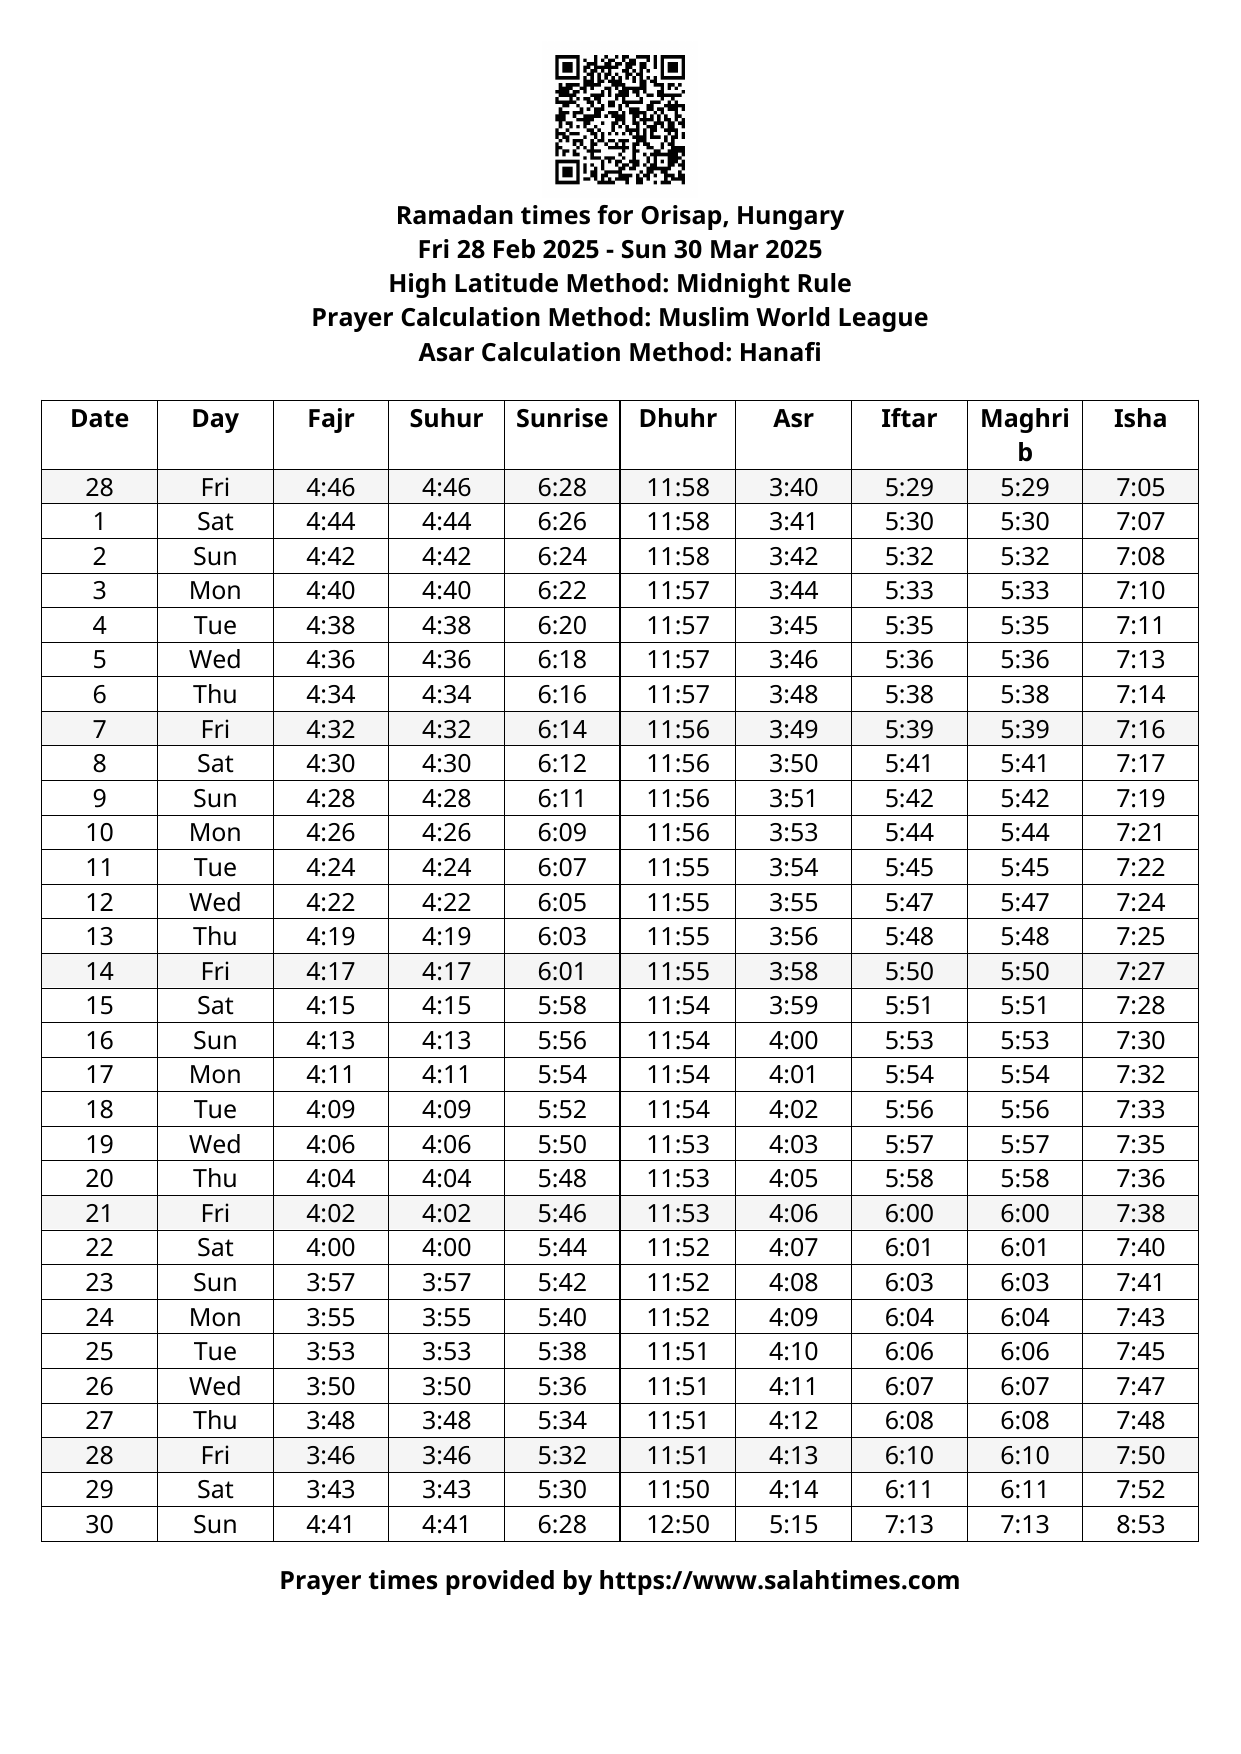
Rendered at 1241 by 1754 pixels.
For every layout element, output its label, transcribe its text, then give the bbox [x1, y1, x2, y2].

table_cell 5:36 [968, 643, 1082, 676]
table_cell 11:53 [621, 1196, 735, 1229]
table_cell 5:36 [852, 643, 967, 676]
table_cell 8:53 [1083, 1507, 1198, 1541]
table_cell 6:07 [968, 1369, 1082, 1402]
table_cell 3:50 [389, 1369, 504, 1402]
table_cell 11:58 [621, 539, 735, 572]
table_cell 11:57 [621, 574, 735, 607]
table_cell 11:56 [621, 746, 735, 780]
table_cell 4:32 [389, 712, 504, 745]
table_cell 27 [42, 1404, 157, 1437]
table_cell 6:07 [852, 1369, 967, 1402]
table_cell 16 [42, 1023, 157, 1057]
table_cell 3:57 [274, 1265, 388, 1299]
table_cell 25 [42, 1334, 157, 1368]
text High Latitude Method: Midnight Rule [42, 266, 1198, 300]
table_header Maghrib [968, 401, 1082, 469]
table_cell 5:34 [505, 1404, 619, 1437]
table_cell Fri [158, 712, 273, 745]
table_cell Wed [158, 1127, 273, 1160]
table_cell 7:11 [1083, 608, 1198, 642]
table_cell 11:54 [621, 1092, 735, 1126]
table_cell 4:01 [736, 1058, 851, 1091]
table_cell Fri [158, 1196, 273, 1229]
table_cell 11:52 [621, 1265, 735, 1299]
table_cell 3:50 [274, 1369, 388, 1402]
table_cell 4:36 [274, 643, 388, 676]
table_cell 4:15 [389, 989, 504, 1022]
table_cell 3:48 [736, 677, 851, 711]
table_cell 5:35 [968, 608, 1082, 642]
table_cell 6:26 [505, 504, 619, 538]
table_cell 4:46 [274, 470, 388, 503]
table_cell 4:28 [389, 781, 504, 814]
table_cell 28 [42, 470, 157, 503]
table_cell 5:32 [505, 1438, 619, 1472]
table_cell 5:45 [968, 850, 1082, 884]
table_cell Sat [158, 1231, 273, 1264]
table_cell 5:42 [505, 1265, 619, 1299]
table_cell 4:41 [274, 1507, 388, 1541]
table_cell 6:12 [505, 746, 619, 780]
table_cell 4:13 [736, 1438, 851, 1472]
table_cell Mon [158, 574, 273, 607]
table_cell 12:50 [621, 1507, 735, 1541]
table_cell 5:56 [505, 1023, 619, 1057]
table_cell 5:48 [852, 919, 967, 953]
table_cell 5:48 [968, 919, 1082, 953]
table_header Fajr [274, 401, 388, 469]
table_cell 5:30 [505, 1473, 619, 1506]
table_cell 8 [42, 746, 157, 780]
table_cell 3:45 [736, 608, 851, 642]
table_cell 4:07 [736, 1231, 851, 1264]
table_cell 13 [42, 919, 157, 953]
table_cell 3 [42, 574, 157, 607]
table_cell 7:43 [1083, 1300, 1198, 1333]
table_cell 5:35 [852, 608, 967, 642]
table_cell 6:09 [505, 816, 619, 849]
table_cell 7:24 [1083, 885, 1198, 918]
table_cell 7:40 [1083, 1231, 1198, 1264]
table_cell 5:29 [968, 470, 1082, 503]
table_cell Sat [158, 746, 273, 780]
table_cell 4:00 [736, 1023, 851, 1057]
table_header Asr [736, 401, 851, 469]
table_cell 7:41 [1083, 1265, 1198, 1299]
table_cell 5:47 [968, 885, 1082, 918]
table_cell 3:55 [274, 1300, 388, 1333]
table_cell 5:38 [968, 677, 1082, 711]
table_cell 5:48 [505, 1161, 619, 1195]
text Asar Calculation Method: Hanafi [42, 334, 1198, 368]
table_cell 7:13 [968, 1507, 1082, 1541]
table_cell 7:05 [1083, 470, 1198, 503]
table_cell 4:42 [274, 539, 388, 572]
table_cell 22 [42, 1231, 157, 1264]
table_cell 11:52 [621, 1231, 735, 1264]
table_cell 6:10 [968, 1438, 1082, 1472]
table_cell 6:28 [505, 470, 619, 503]
table_cell 4:34 [274, 677, 388, 711]
table_cell 3:48 [389, 1404, 504, 1437]
table_cell 29 [42, 1473, 157, 1506]
table_cell 5:56 [852, 1092, 967, 1126]
table_cell Mon [158, 1058, 273, 1091]
table_cell 4:22 [389, 885, 504, 918]
table_cell 12 [42, 885, 157, 918]
table_cell 11:56 [621, 816, 735, 849]
table_cell 11:57 [621, 608, 735, 642]
table_cell 6:28 [505, 1507, 619, 1541]
table_cell 4:06 [389, 1127, 504, 1160]
table_cell Thu [158, 1404, 273, 1437]
table_cell 4:11 [274, 1058, 388, 1091]
table_header Day [158, 401, 273, 469]
table_cell 5:46 [505, 1196, 619, 1229]
table_cell 21 [42, 1196, 157, 1229]
table_cell 3:48 [274, 1404, 388, 1437]
table_cell 5:54 [968, 1058, 1082, 1091]
table_cell 5:30 [852, 504, 967, 538]
table_cell 9 [42, 781, 157, 814]
table_cell 3:42 [736, 539, 851, 572]
table_cell 4:02 [736, 1092, 851, 1126]
table_cell 7:38 [1083, 1196, 1198, 1229]
table_cell 7:08 [1083, 539, 1198, 572]
table_cell 3:43 [274, 1473, 388, 1506]
table_cell 4:00 [389, 1231, 504, 1264]
table_cell 1 [42, 504, 157, 538]
table_cell 11:55 [621, 885, 735, 918]
table_cell 5:29 [852, 470, 967, 503]
table_cell 7:13 [852, 1507, 967, 1541]
table_cell 5:51 [852, 989, 967, 1022]
table_cell Wed [158, 885, 273, 918]
table_cell 5:54 [852, 1058, 967, 1091]
table_cell Wed [158, 643, 273, 676]
table_cell 6:20 [505, 608, 619, 642]
table_cell 7:22 [1083, 850, 1198, 884]
table_cell 7:25 [1083, 919, 1198, 953]
table_cell 5:47 [852, 885, 967, 918]
table_cell 30 [42, 1507, 157, 1541]
table_cell 5:41 [968, 746, 1082, 780]
table_cell 4:17 [389, 954, 504, 987]
table_cell 6:06 [852, 1334, 967, 1368]
table_cell 10 [42, 816, 157, 849]
table_cell 4:12 [736, 1404, 851, 1437]
table_cell 3:53 [389, 1334, 504, 1368]
table_cell 5:58 [505, 989, 619, 1022]
table_cell 4:32 [274, 712, 388, 745]
table_cell 11:56 [621, 712, 735, 745]
table_cell Sat [158, 989, 273, 1022]
table_cell 4:28 [274, 781, 388, 814]
table_cell 4:05 [736, 1161, 851, 1195]
table_cell 5:33 [968, 574, 1082, 607]
table_cell 11:55 [621, 954, 735, 987]
table_cell 7:14 [1083, 677, 1198, 711]
table_cell Sun [158, 539, 273, 572]
text Prayer times provided by https://www.salahtimes.com [42, 1563, 1198, 1597]
table_cell 4:30 [389, 746, 504, 780]
table_cell 5:41 [852, 746, 967, 780]
table_cell 5:36 [505, 1369, 619, 1402]
table_cell 7:21 [1083, 816, 1198, 849]
table_cell 4:36 [389, 643, 504, 676]
table_cell 11:53 [621, 1127, 735, 1160]
table_cell 3:46 [389, 1438, 504, 1472]
table_cell 11:51 [621, 1334, 735, 1368]
table_cell 4:19 [389, 919, 504, 953]
table_cell 5:54 [505, 1058, 619, 1091]
table_cell 3:44 [736, 574, 851, 607]
table_cell 4:44 [389, 504, 504, 538]
table_header Iftar [852, 401, 967, 469]
table_cell 6:08 [852, 1404, 967, 1437]
table_cell 7:50 [1083, 1438, 1198, 1472]
table_cell Mon [158, 816, 273, 849]
table_cell 7 [42, 712, 157, 745]
table_cell 5:30 [968, 504, 1082, 538]
table_cell 5:15 [736, 1507, 851, 1541]
table_cell 7:30 [1083, 1023, 1198, 1057]
table_cell 4:11 [389, 1058, 504, 1091]
table_cell 5:50 [852, 954, 967, 987]
table_cell Sat [158, 1473, 273, 1506]
table_cell 4:14 [736, 1473, 851, 1506]
table_cell 5:57 [852, 1127, 967, 1160]
table_cell 11:56 [621, 781, 735, 814]
table_cell 6:24 [505, 539, 619, 572]
table_cell 5:58 [968, 1161, 1082, 1195]
table_cell 5:44 [852, 816, 967, 849]
table_cell 6:03 [968, 1265, 1082, 1299]
table_cell 19 [42, 1127, 157, 1160]
table_cell Thu [158, 677, 273, 711]
table_cell Mon [158, 1300, 273, 1333]
table_cell 4:42 [389, 539, 504, 572]
table_cell 7:17 [1083, 746, 1198, 780]
table_cell 24 [42, 1300, 157, 1333]
table_cell 6:00 [852, 1196, 967, 1229]
table_cell 2 [42, 539, 157, 572]
table_cell 11 [42, 850, 157, 884]
table_cell 23 [42, 1265, 157, 1299]
table_cell 3:49 [736, 712, 851, 745]
table_cell 7:48 [1083, 1404, 1198, 1437]
table_cell 4:46 [389, 470, 504, 503]
table_cell 4:11 [736, 1369, 851, 1402]
table_cell 6:16 [505, 677, 619, 711]
table_cell 4:10 [736, 1334, 851, 1368]
table_cell 4:17 [274, 954, 388, 987]
table_cell 4:26 [389, 816, 504, 849]
table_cell 3:40 [736, 470, 851, 503]
table_cell 20 [42, 1161, 157, 1195]
table_cell 11:51 [621, 1369, 735, 1402]
table_cell 4:06 [274, 1127, 388, 1160]
table_cell 4:41 [389, 1507, 504, 1541]
table_header Dhuhr [621, 401, 735, 469]
table_cell 6:14 [505, 712, 619, 745]
table_cell 17 [42, 1058, 157, 1091]
table_cell 5:52 [505, 1092, 619, 1126]
table_cell 6:11 [968, 1473, 1082, 1506]
table_cell 7:13 [1083, 643, 1198, 676]
table_cell Tue [158, 1092, 273, 1126]
table_cell 11:57 [621, 677, 735, 711]
table_cell 5:42 [968, 781, 1082, 814]
table_header Sunrise [505, 401, 619, 469]
table_cell 4:08 [736, 1265, 851, 1299]
table_cell 5:42 [852, 781, 967, 814]
table_cell 7:28 [1083, 989, 1198, 1022]
table_cell 26 [42, 1369, 157, 1402]
table_cell Fri [158, 1438, 273, 1472]
table_cell 4:13 [389, 1023, 504, 1057]
table_cell 6:01 [968, 1231, 1082, 1264]
text Ramadan times for Orisap, Hungary [42, 198, 1198, 232]
table_cell 4:34 [389, 677, 504, 711]
table_cell 4:30 [274, 746, 388, 780]
table_cell 5:50 [505, 1127, 619, 1160]
table_cell 6:06 [968, 1334, 1082, 1368]
table_cell 5:58 [852, 1161, 967, 1195]
table_cell 5:39 [968, 712, 1082, 745]
table_cell 4:38 [389, 608, 504, 642]
table_cell 5:39 [852, 712, 967, 745]
table_cell 5:44 [505, 1231, 619, 1264]
table_cell 6:08 [968, 1404, 1082, 1437]
table_cell 5:56 [968, 1092, 1082, 1126]
table_cell 6:18 [505, 643, 619, 676]
table_cell 11:55 [621, 850, 735, 884]
table_cell 3:51 [736, 781, 851, 814]
table_cell 3:57 [389, 1265, 504, 1299]
table_cell 7:36 [1083, 1161, 1198, 1195]
table_cell 7:10 [1083, 574, 1198, 607]
table_cell 3:55 [389, 1300, 504, 1333]
table_cell 7:27 [1083, 954, 1198, 987]
table_cell Tue [158, 850, 273, 884]
table_cell 3:46 [274, 1438, 388, 1472]
table_cell 6:01 [505, 954, 619, 987]
table_cell 11:58 [621, 504, 735, 538]
table_header Suhur [389, 401, 504, 469]
table_cell 3:55 [736, 885, 851, 918]
table_cell 6:04 [852, 1300, 967, 1333]
table_cell 11:54 [621, 1058, 735, 1091]
table_cell 15 [42, 989, 157, 1022]
table_cell 4:00 [274, 1231, 388, 1264]
table_cell 7:35 [1083, 1127, 1198, 1160]
table_cell 6:03 [505, 919, 619, 953]
table_cell 4:02 [274, 1196, 388, 1229]
table_cell 6:01 [852, 1231, 967, 1264]
table_cell 6 [42, 677, 157, 711]
table_cell Sun [158, 781, 273, 814]
table_cell 6:04 [968, 1300, 1082, 1333]
table_cell 5:53 [852, 1023, 967, 1057]
table_cell Sun [158, 1023, 273, 1057]
table_cell 4:38 [274, 608, 388, 642]
table_cell 6:10 [852, 1438, 967, 1472]
table_cell 6:11 [852, 1473, 967, 1506]
table_cell 4:40 [274, 574, 388, 607]
table_cell 4:02 [389, 1196, 504, 1229]
table_cell 5:44 [968, 816, 1082, 849]
table_cell 3:50 [736, 746, 851, 780]
table_cell 3:58 [736, 954, 851, 987]
table_cell 6:03 [852, 1265, 967, 1299]
table_cell 4:44 [274, 504, 388, 538]
table_cell 4:19 [274, 919, 388, 953]
table_cell 5:40 [505, 1300, 619, 1333]
table_cell 4:06 [736, 1196, 851, 1229]
table_cell 5:32 [852, 539, 967, 572]
table_cell 4:13 [274, 1023, 388, 1057]
table_cell 4:09 [389, 1092, 504, 1126]
table_header Date [42, 401, 157, 469]
table_cell 4:04 [274, 1161, 388, 1195]
table_cell 5:53 [968, 1023, 1082, 1057]
table_cell 11:58 [621, 470, 735, 503]
table_cell 5:57 [968, 1127, 1082, 1160]
table_cell 4:22 [274, 885, 388, 918]
table_cell 4:40 [389, 574, 504, 607]
table_cell 3:53 [736, 816, 851, 849]
table_cell 7:52 [1083, 1473, 1198, 1506]
table_cell Sun [158, 1507, 273, 1541]
table_cell 5:45 [852, 850, 967, 884]
text Prayer Calculation Method: Muslim World League [42, 300, 1198, 334]
text Fri 28 Feb 2025 - Sun 30 Mar 2025 [42, 232, 1198, 266]
table_cell Thu [158, 919, 273, 953]
table_cell 4:15 [274, 989, 388, 1022]
table_cell 4:24 [389, 850, 504, 884]
table_cell 11:53 [621, 1161, 735, 1195]
table_cell 5:50 [968, 954, 1082, 987]
table_header Isha [1083, 401, 1198, 469]
table_cell 3:59 [736, 989, 851, 1022]
table_cell 14 [42, 954, 157, 987]
table_cell 4:26 [274, 816, 388, 849]
table_cell 4:09 [736, 1300, 851, 1333]
table_cell Tue [158, 1334, 273, 1368]
table_cell Wed [158, 1369, 273, 1402]
table_cell 4:24 [274, 850, 388, 884]
table_cell 11:52 [621, 1300, 735, 1333]
table_cell Sun [158, 1265, 273, 1299]
table_cell 5:33 [852, 574, 967, 607]
table_cell 5:38 [505, 1334, 619, 1368]
table_cell 6:05 [505, 885, 619, 918]
table_cell 11:54 [621, 989, 735, 1022]
table_cell 5:38 [852, 677, 967, 711]
table_cell Fri [158, 470, 273, 503]
table_cell 7:19 [1083, 781, 1198, 814]
table_cell Sat [158, 504, 273, 538]
table_cell 7:32 [1083, 1058, 1198, 1091]
picture [542, 41, 699, 198]
table_cell 7:33 [1083, 1092, 1198, 1126]
table_cell 3:41 [736, 504, 851, 538]
table_cell 11:57 [621, 643, 735, 676]
table_cell 4:03 [736, 1127, 851, 1160]
table_cell 5:32 [968, 539, 1082, 572]
table_cell 28 [42, 1438, 157, 1472]
table_cell 11:51 [621, 1404, 735, 1437]
table_cell 4 [42, 608, 157, 642]
table_cell 11:55 [621, 919, 735, 953]
table_cell 7:45 [1083, 1334, 1198, 1368]
table_cell 6:00 [968, 1196, 1082, 1229]
table_cell 11:50 [621, 1473, 735, 1506]
table_cell Thu [158, 1161, 273, 1195]
table_cell 3:56 [736, 919, 851, 953]
table_cell 11:51 [621, 1438, 735, 1472]
table_cell 7:47 [1083, 1369, 1198, 1402]
table_cell 7:07 [1083, 504, 1198, 538]
table_cell 3:53 [274, 1334, 388, 1368]
table_cell 11:54 [621, 1023, 735, 1057]
table_cell 6:07 [505, 850, 619, 884]
table_cell 6:11 [505, 781, 619, 814]
table_cell Tue [158, 608, 273, 642]
table_cell Fri [158, 954, 273, 987]
table_cell 5:51 [968, 989, 1082, 1022]
table_cell 3:46 [736, 643, 851, 676]
table_cell 4:04 [389, 1161, 504, 1195]
table_cell 3:54 [736, 850, 851, 884]
table_cell 18 [42, 1092, 157, 1126]
table_cell 6:22 [505, 574, 619, 607]
table_cell 3:43 [389, 1473, 504, 1506]
table_cell 5 [42, 643, 157, 676]
table_cell 4:09 [274, 1092, 388, 1126]
table_cell 7:16 [1083, 712, 1198, 745]
